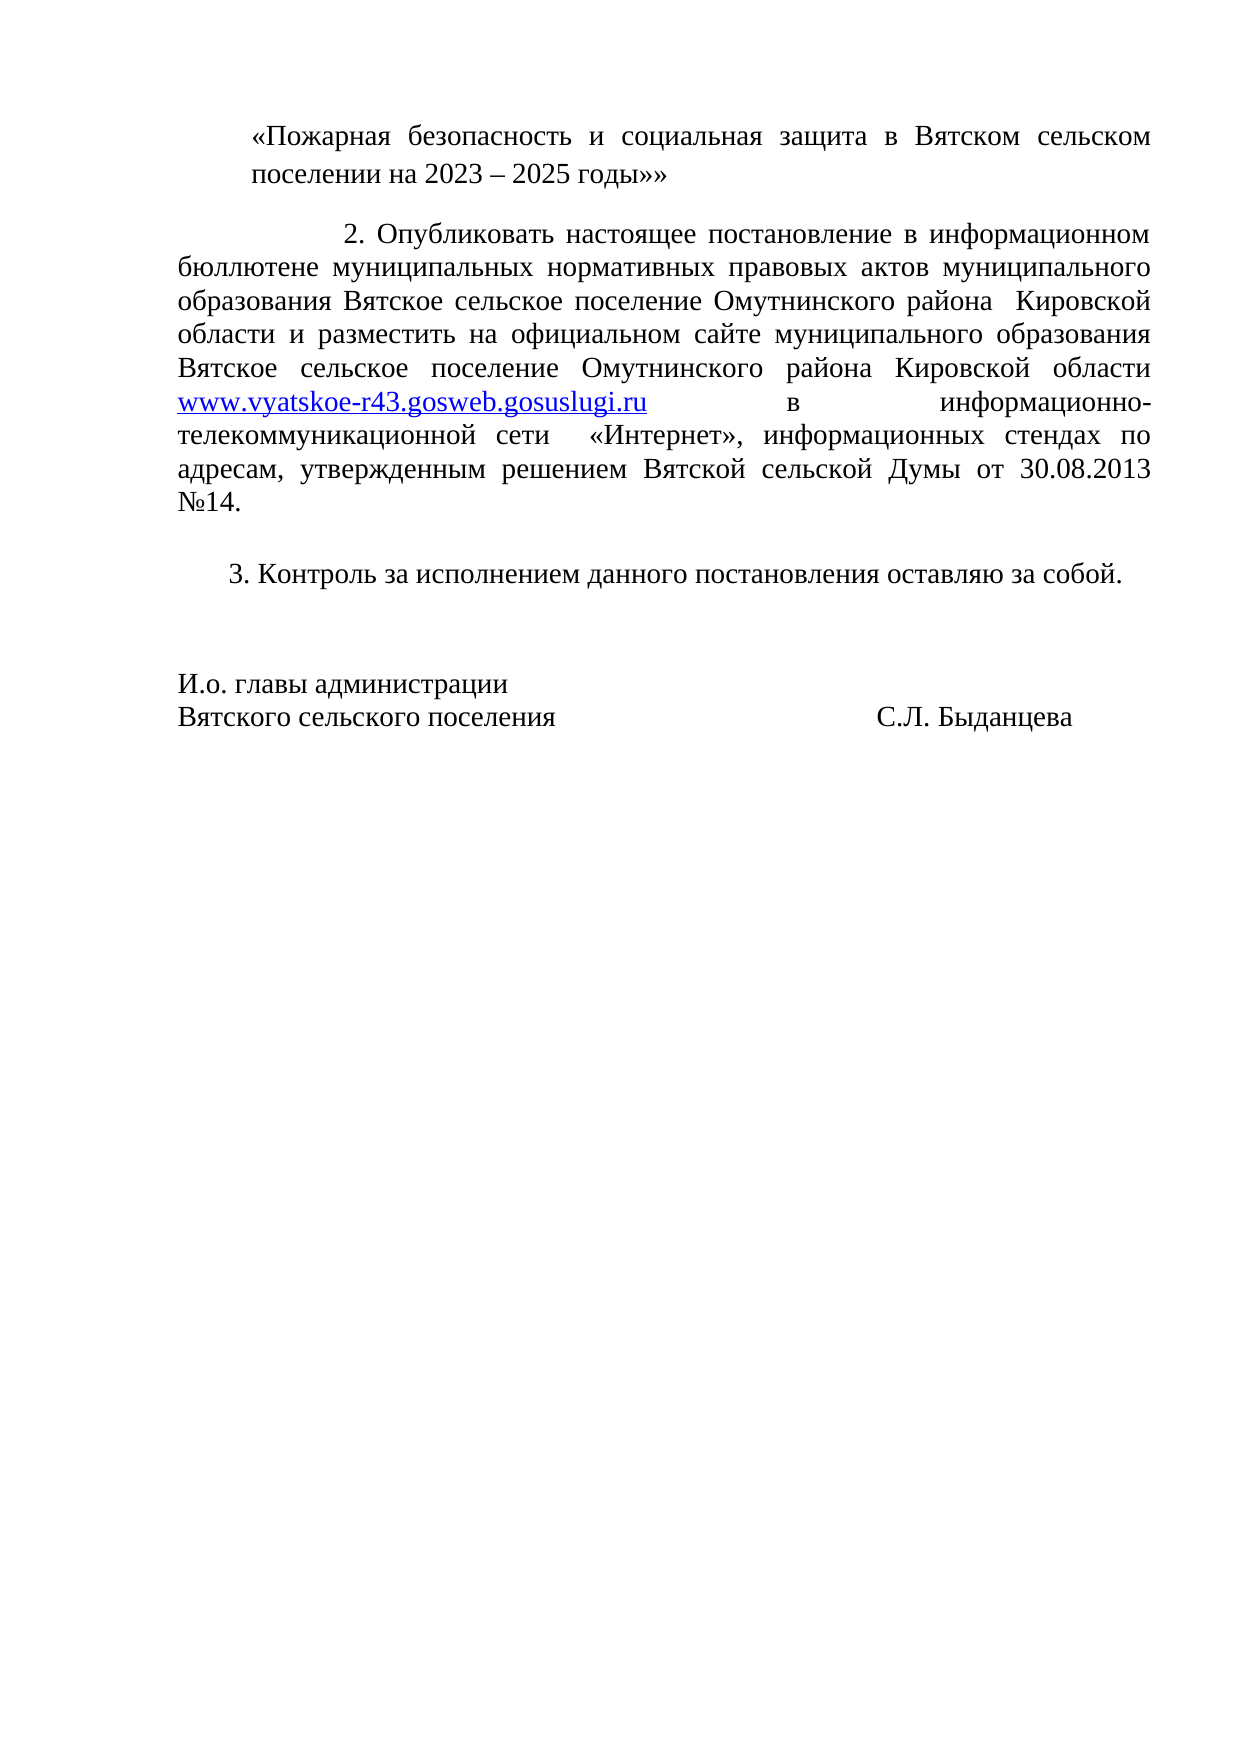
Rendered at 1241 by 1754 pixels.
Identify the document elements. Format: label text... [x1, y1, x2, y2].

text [251, 118, 1152, 190]
text 3. Контроль за исполнением данного постановления оставляю за собой. [177, 518, 1152, 590]
text Вятского сельского поселения С.Л. Быданцева [177, 699, 1152, 733]
text И.о. главы администрации [177, 666, 1152, 699]
text 2. Опубликовать настоящее постановление в информационном бюллютене муниципальных нормативных правовых актов муниципального образования Вятское сельское поселение Омутнинского района Кировской области и разместить на официальном сайте муниципального образования Вятское сельское поселение Омутнинского района Кировской области www.vyatskoe-r43.gosweb.gosuslugi.ru в информационно-телекоммуникационной сети «Интернет», информационных стендах по адресам, утвержденным решением Вятской сельской Думы от 30.08.2013 №14. [177, 216, 1152, 518]
